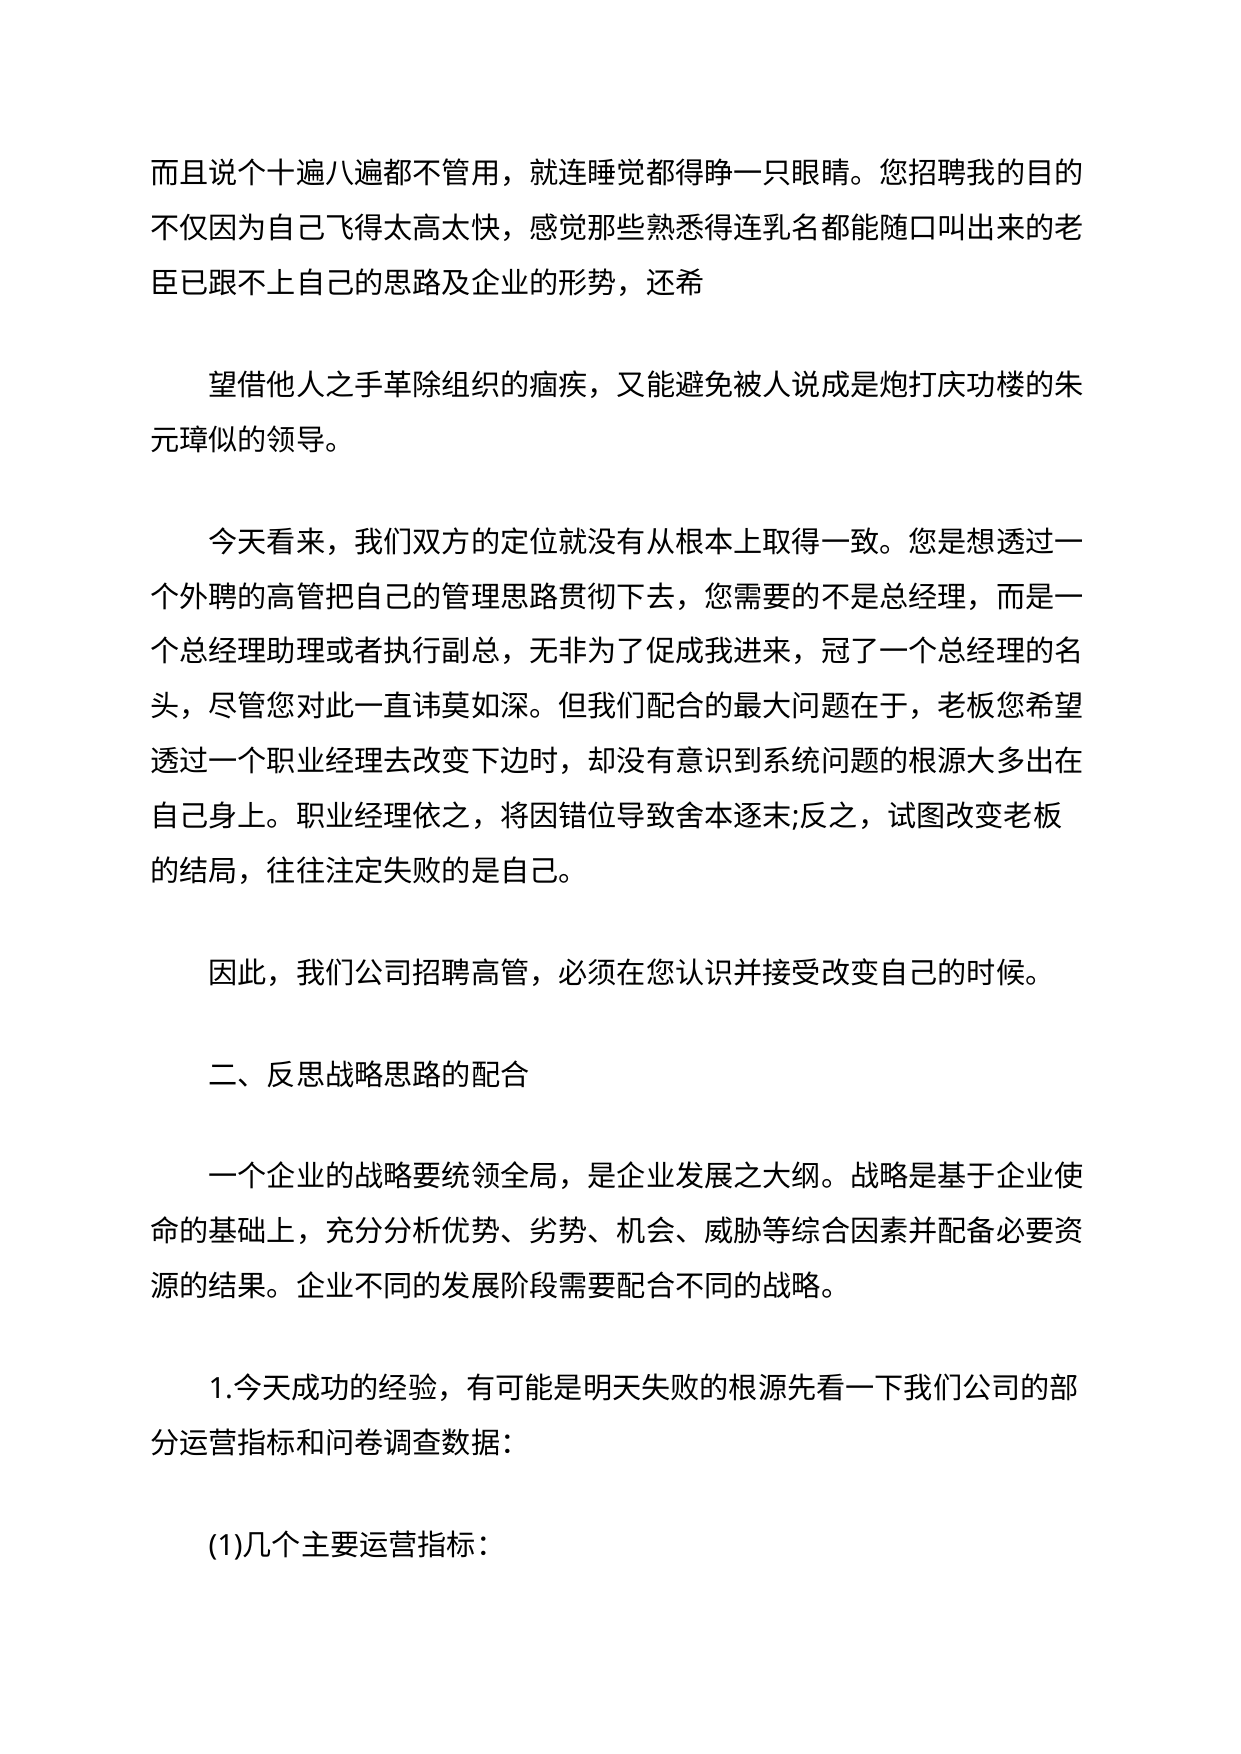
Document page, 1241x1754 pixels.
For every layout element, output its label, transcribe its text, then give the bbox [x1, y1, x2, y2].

text 今天看来，我们双方的定位就没有从根本上取得一致。您是想透过一个外聘的高管把自己的管理思路贯彻下去，您需要的不是总经理，而是一个总经理助理或者执行副总，无非为了促成我进来，冠了一个总经理的名头，尽管您对此一直讳莫如深。但我们配合的最大问题在于，老板您希望透过一个职业经理去改变下边时，却没有意识到系统问题的根源大多出在自己身上。职业经理依之，将因错位导致舍本逐末;反之，试图改变老板的结局，往往注定失败的是自己。 [150, 518, 1090, 890]
text (1)几个主要运营指标： [150, 1521, 1090, 1564]
text 二、反思战略思路的配合 [150, 1051, 1090, 1093]
text 1.今天成功的经验，有可能是明天失败的根源先看一下我们公司的部分运营指标和问卷调查数据： [150, 1364, 1090, 1462]
text 一个企业的战略要统领全局，是企业发展之大纲。战略是基于企业使命的基础上，充分分析优势、劣势、机会、威胁等综合因素并配备必要资源的结果。企业不同的发展阶段需要配合不同的战略。 [150, 1153, 1090, 1305]
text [150, 150, 1090, 302]
text 望借他人之手革除组织的痼疾，又能避免被人说成是炮打庆功楼的朱元璋似的领导。 [150, 362, 1090, 459]
text 因此，我们公司招聘高管，必须在您认识并接受改变自己的时候。 [150, 949, 1090, 992]
